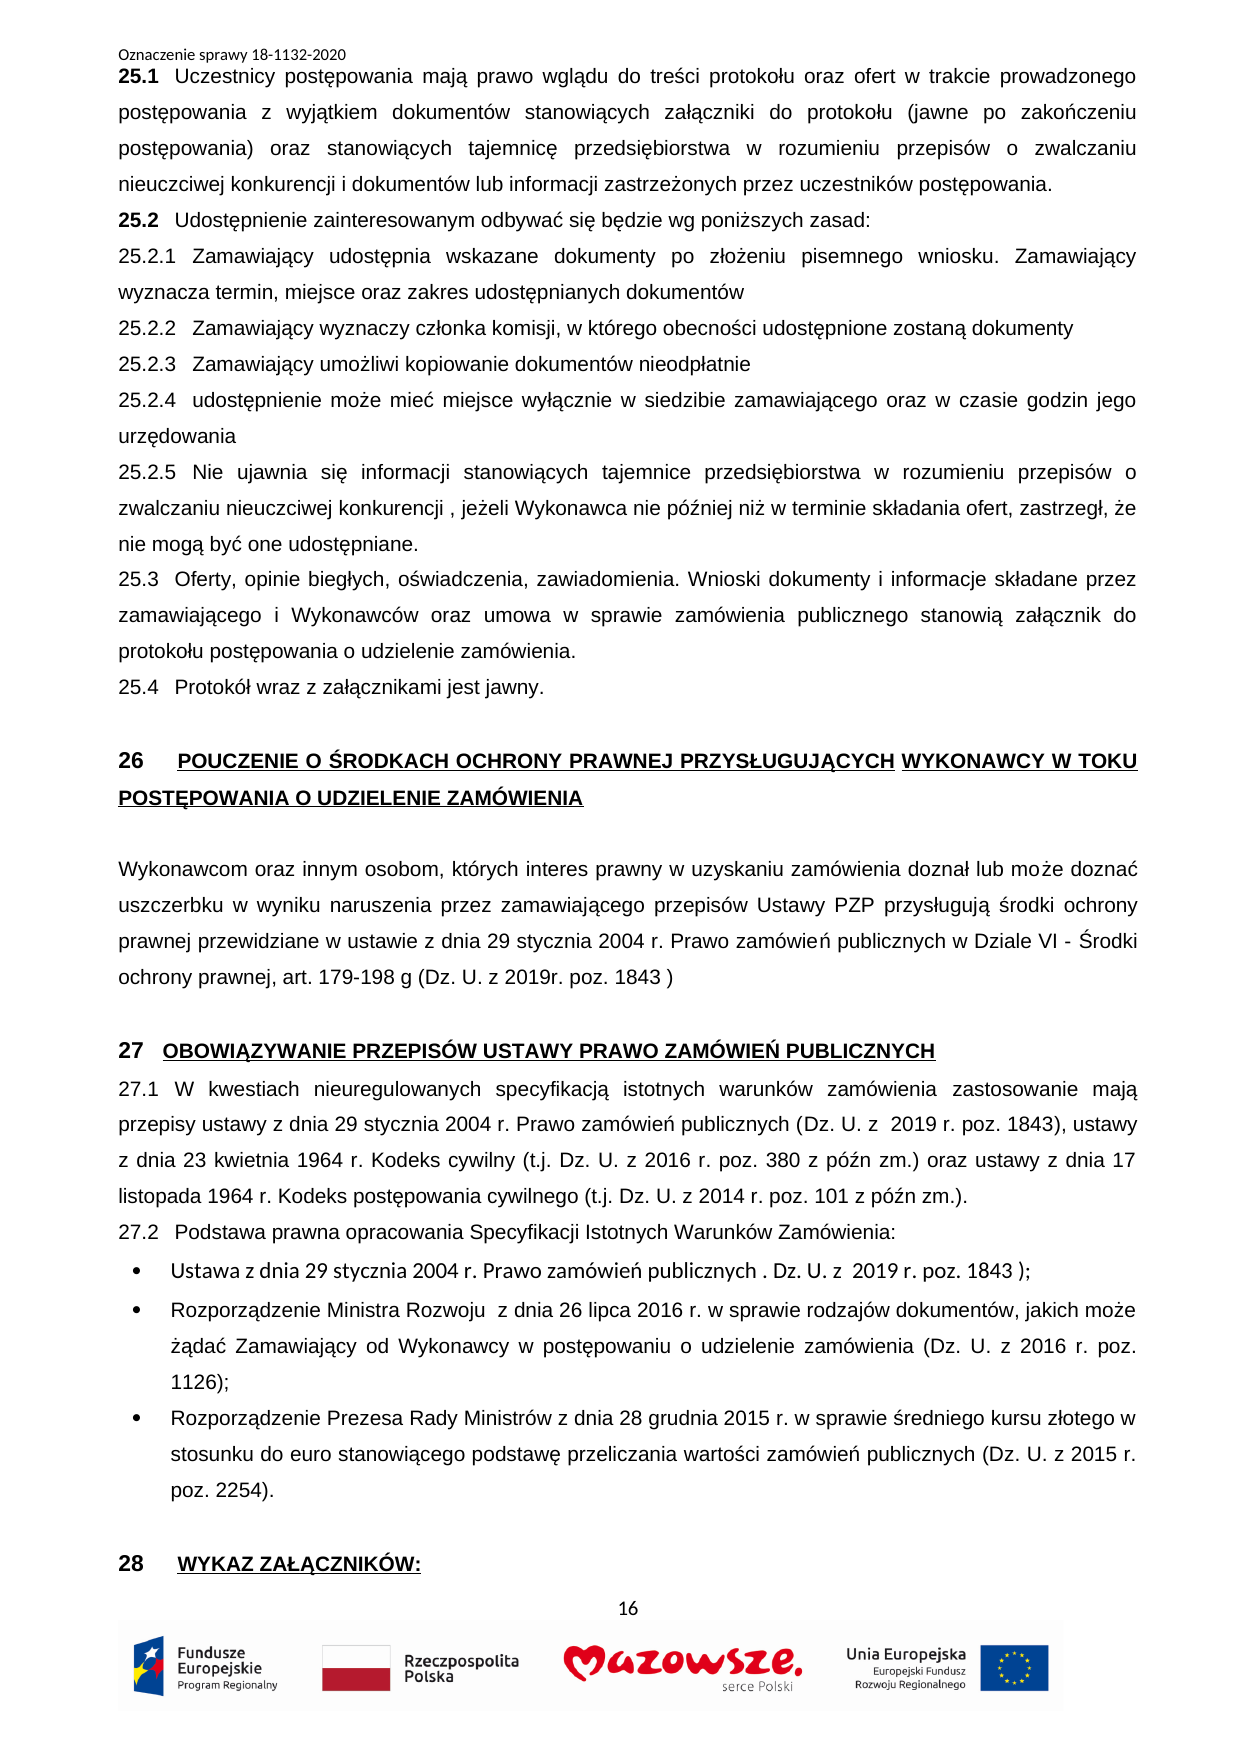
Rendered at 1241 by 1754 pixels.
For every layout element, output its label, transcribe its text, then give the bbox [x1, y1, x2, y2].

list Zamawiający wyznaczy członka komisji, w którego obecności udostępnione zostaną dokumenty [118, 316, 1138, 340]
list Rozporządzenie Prezesa Rady Ministrów z dnia 28 grudnia 2015 r. w sprawie średniego kursu złotego w stosunku do euro stanowiącego podstawę przeliczania wartości zamówień publicznych (Dz. U. z 2015 r. poz. 2254). [133, 1406, 1138, 1502]
text Wykonawcom oraz innym osobom, których interes prawny w uzyskaniu zamówienia doznał lub może doznać uszczerbku w wyniku naruszenia przez zamawiającego przepisów Ustawy PZP przysługują środki ochrony prawnej przewidziane w ustawie z dnia 29 stycznia 2004 r. Prawo zamówień publicznych w Dziale VI - Środki ochrony prawnej, art. 179-198 g (Dz. U. z 2019r. poz. 1843 ) [118, 857, 1138, 989]
list Ustawa z dnia 29 stycznia 2004 r. Prawo zamówień publicznych . Dz. U. z 2019 r. poz. 1843 ); [133, 1256, 1138, 1284]
list Rozporządzenie Ministra Rozwoju z dnia 26 lipca 2016 r. w sprawie rodzajów dokumentów, jakich może żądać Zamawiający od Wykonawcy w postępowaniu o udzielenie zamówienia (Dz. U. z 2016 r. poz. 1126); [133, 1298, 1138, 1394]
list WYKAZ ZAŁĄCZNIKÓW: [118, 1550, 1138, 1576]
list Uczestnicy postępowania mają prawo wglądu do treści protokołu oraz ofert w trakcie prowadzonego postępowania z wyjątkiem dokumentów stanowiących załączniki do protokołu (jawne po zakończeniu postępowania) oraz stanowiących tajemnicę przedsiębiorstwa w rozumieniu przepisów o zwalczaniu nieuczciwej konkurencji i dokumentów lub informacji zastrzeżonych przez uczestników postępowania. [118, 64, 1138, 196]
list Zamawiający udostępnia wskazane dokumenty po złożeniu pisemnego wniosku. Zamawiający wyznacza termin, miejsce oraz zakres udostępnianych dokumentów [118, 244, 1138, 304]
list Protokół wraz z załącznikami jest jawny. [118, 675, 1138, 699]
list Nie ujawnia się informacji stanowiących tajemnice przedsiębiorstwa w rozumieniu przepisów o zwalczaniu nieuczciwej konkurencji , jeżeli Wykonawca nie później niż w terminie składania ofert, zastrzegł, że nie mogą być one udostępniane. [118, 459, 1138, 555]
list Udostępnienie zainteresowanym odbywać się będzie wg poniższych zasad: [118, 208, 1138, 232]
list W kwestiach nieuregulowanych specyfikacją istotnych warunków zamówienia zastosowanie mają przepisy ustawy z dnia 29 stycznia 2004 r. Prawo zamówień publicznych (Dz. U. z 2019 r. poz. 1843), ustawy z dnia 23 kwietnia 1964 r. Kodeks cywilny (t.j. Dz. U. z 2016 r. poz. 380 z późn zm.) oraz ustawy z dnia 17 listopada 1964 r. Kodeks postępowania cywilnego (t.j. Dz. U. z 2014 r. poz. 101 z późn zm.). [118, 1076, 1138, 1208]
list POUCZENIE O ŚRODKACH OCHRONY PRAWNEJ PRZYSŁUGUJĄCYCH WYKONAWCY W TOKU POSTĘPOWANIA O UDZIELENIE ZAMÓWIENIA [118, 747, 1138, 809]
list Zamawiający umożliwi kopiowanie dokumentów nieodpłatnie [118, 352, 1138, 376]
picture [118, 1620, 1064, 1711]
list Podstawa prawna opracowania Specyfikacji Istotnych Warunków Zamówienia: [118, 1220, 1138, 1244]
list udostępnienie może mieć miejsce wyłącznie w siedzibie zamawiającego oraz w czasie godzin jego urzędowania [118, 388, 1138, 447]
list OBOWIĄZYWANIE PRZEPISÓW USTAWY PRAWO ZAMÓWIEŃ PUBLICZNYCH [118, 1037, 1138, 1063]
list Oferty, opinie biegłych, oświadczenia, zawiadomienia. Wnioski dokumenty i informacje składane przez zamawiającego i Wykonawców oraz umowa w sprawie zamówienia publicznego stanowią załącznik do protokołu postępowania o udzielenie zamówienia. [118, 567, 1138, 663]
